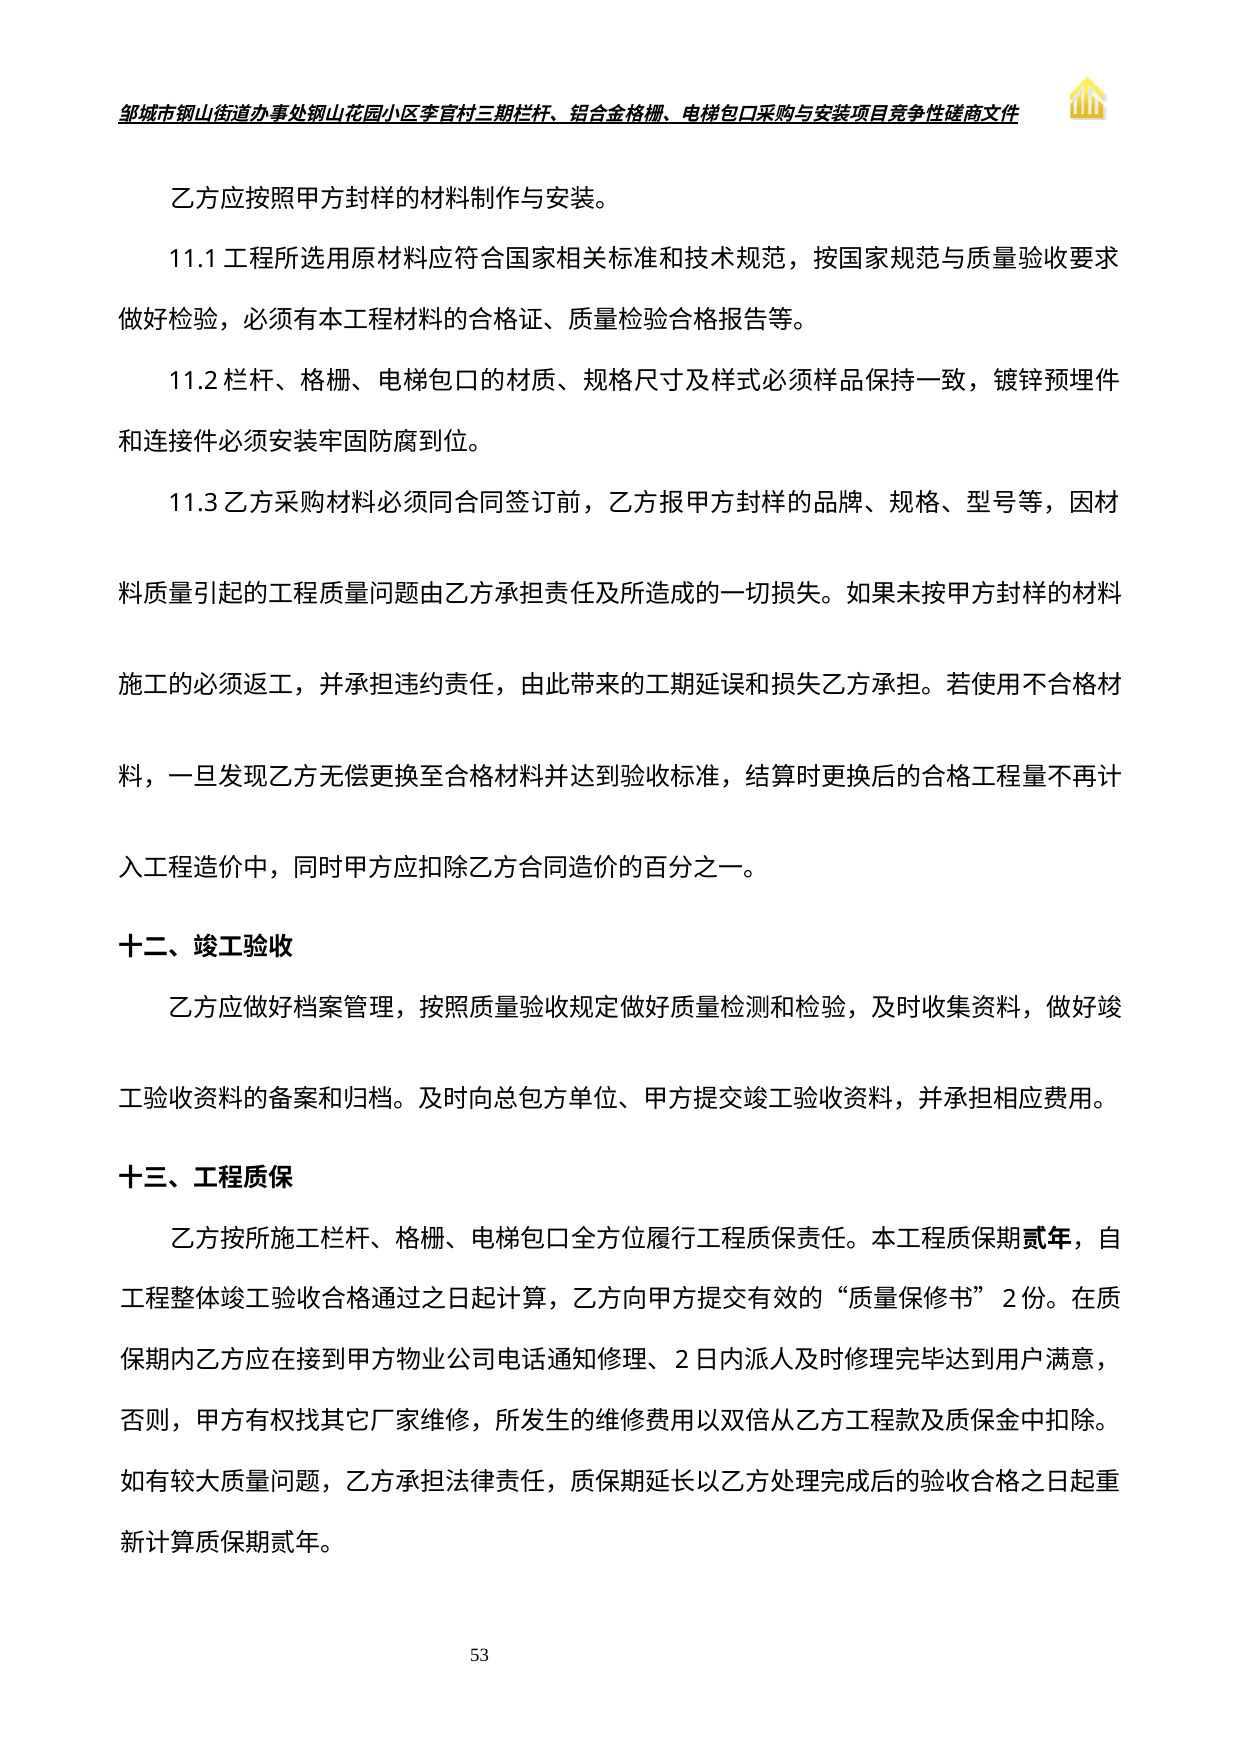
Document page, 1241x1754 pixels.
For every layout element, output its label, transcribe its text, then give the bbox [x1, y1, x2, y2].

text 十二、竣工验收 [118, 914, 1122, 975]
text 11.3乙方采购材料必须同合同签订前，乙方报甲方封样的品牌、规格、型号等，因材料质量引起的工程质量问题由乙方承担责任及所造成的一切损失。如果未按甲方封样的材料施工的必须返工，并承担违约责任，由此带来的工期延误和损失乙方承担。若使用不合格材料，一旦发现乙方无偿更换至合格材料并达到验收标准，结算时更换后的合格工程量不再计入工程造价中，同时甲方应扣除乙方合同造价的百分之一。 [118, 470, 1122, 896]
text 乙方应做好档案管理，按照质量验收规定做好质量检测和检验，及时收集资料，做好竣工验收资料的备案和归档。及时向总包方单位、甲方提交竣工验收资料，并承担相应费用。 [118, 975, 1122, 1127]
text 乙方应按照甲方封样的材料制作与安装。 [120, 166, 1122, 227]
text 11.2栏杆、格栅、电梯包口的材质、规格尺寸及样式必须样品保持一致，镀锌预埋件和连接件必须安装牢固防腐到位。 [118, 348, 1122, 470]
picture [1060, 73, 1115, 122]
text 乙方按所施工栏杆、格栅、电梯包口全方位履行工程质保责任。本工程质保期贰年，自工程整体竣工验收合格通过之日起计算，乙方向甲方提交有效的“质量保修书”2份。在质保期内乙方应在接到甲方物业公司电话通知修理、2日内派人及时修理完毕达到用户满意，否则，甲方有权找其它厂家维修，所发生的维修费用以双倍从乙方工程款及质保金中扣除。如有较大质量问题，乙方承担法律责任，质保期延长以乙方处理完成后的验收合格之日起重新计算质保期贰年。 [120, 1206, 1122, 1571]
text 十三、工程质保 [118, 1145, 1122, 1206]
text 11.1工程所选用原材料应符合国家相关标准和技术规范，按国家规范与质量验收要求做好检验，必须有本工程材料的合格证、质量检验合格报告等。 [118, 227, 1122, 348]
